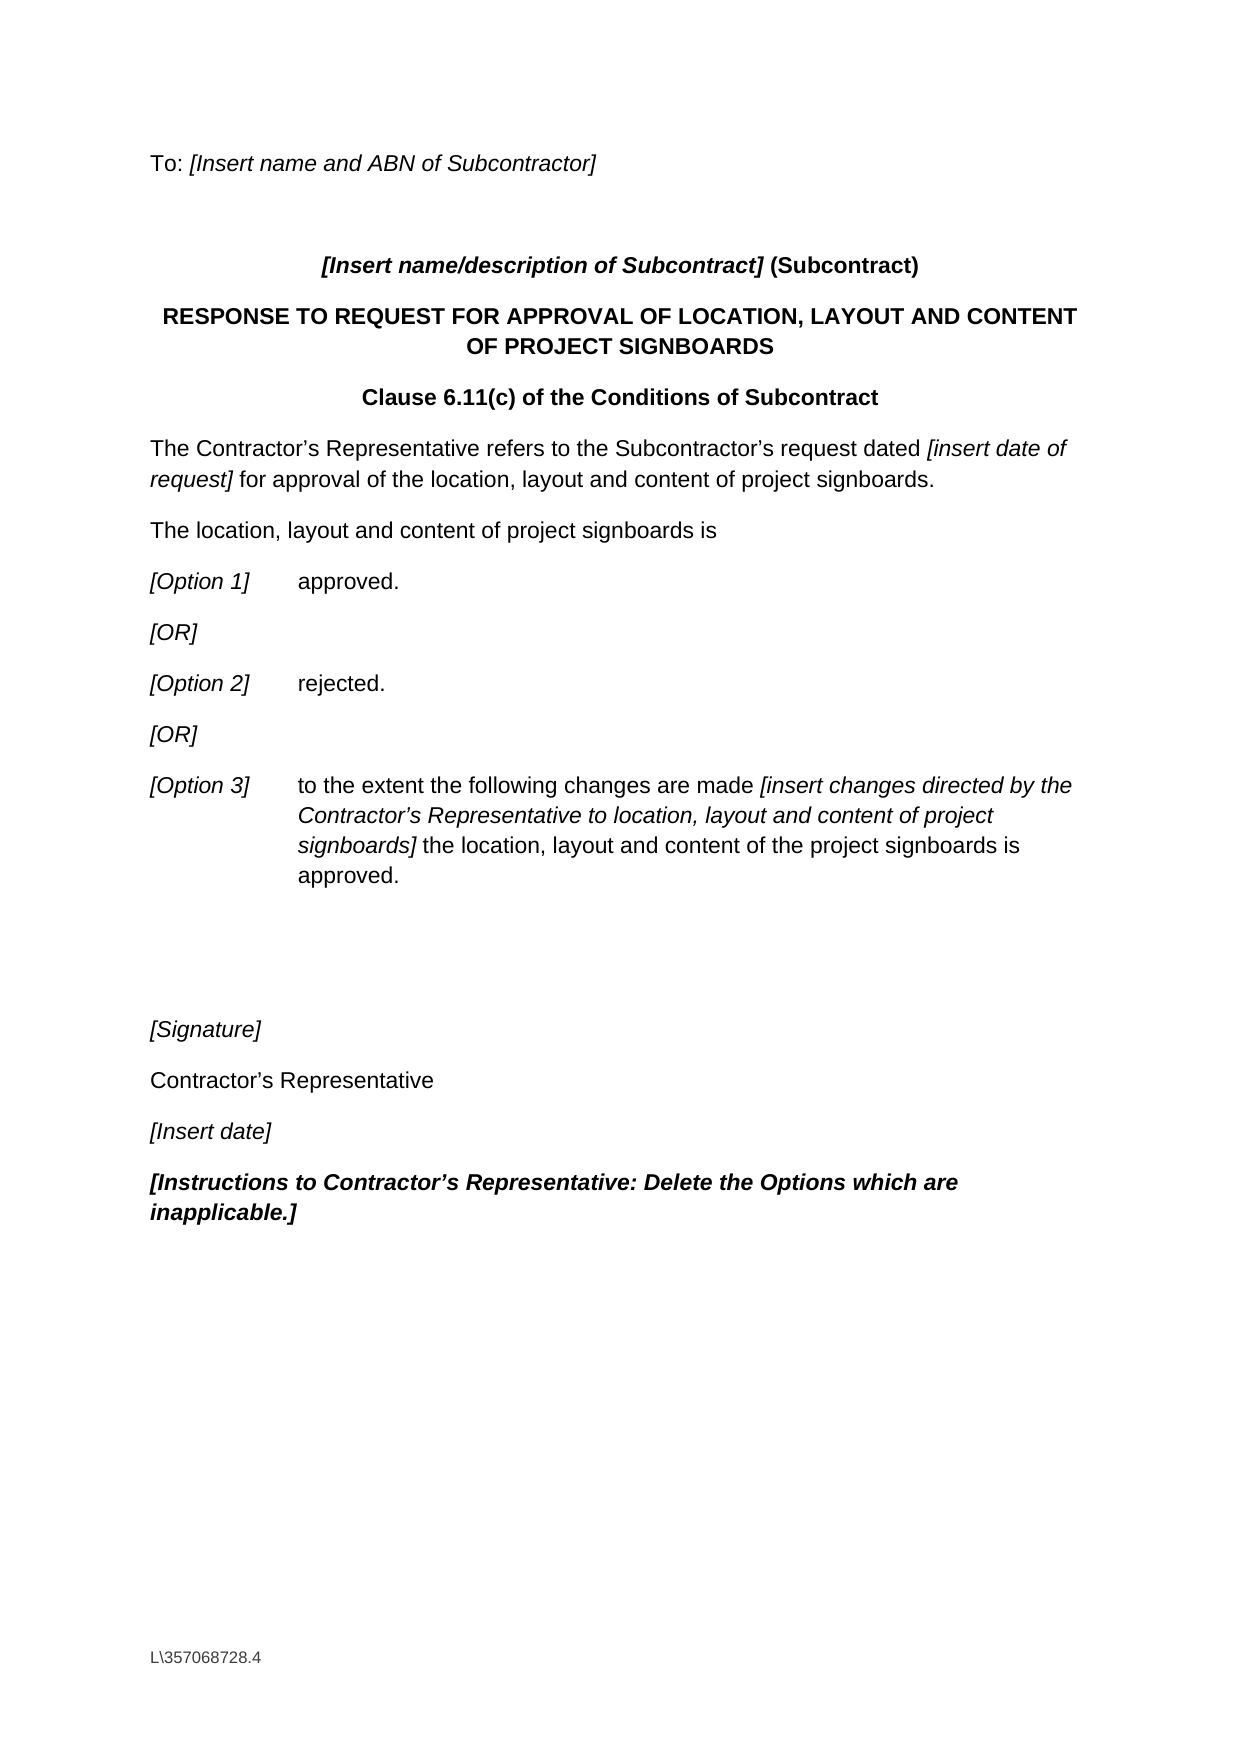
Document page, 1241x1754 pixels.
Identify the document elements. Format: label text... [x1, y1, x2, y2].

text [OR] [150, 721, 1090, 747]
text Clause 6.11(c) of the Conditions of Subcontract [150, 384, 1090, 411]
text [Insert date] [150, 1118, 1090, 1144]
text [Signature] [150, 1016, 1090, 1042]
text [Instructions to Contractor’s Representative: Delete the Options which are inapplicable.] [150, 1169, 1090, 1225]
text The location, layout and content of project signboards is [150, 517, 1090, 543]
text [Option 3] to the extent the following changes are made [insert changes directed by the Contractor’s Representative to location, layout and content of project signboards] the location, layout and content of the project signboards is approved. [150, 772, 1090, 889]
text The Contractor’s Representative refers to the Subcontractor’s request dated [insert date of request] for approval of the location, layout and content of project signboards. [150, 435, 1090, 492]
text RESPONSE TO REQUEST FOR APPROVAL OF LOCATION, LAYOUT AND CONTENT OF PROJECT SIGNBOARDS [150, 303, 1090, 360]
text [OR] [150, 619, 1090, 645]
text Contractor’s Representative [150, 1067, 1090, 1093]
text [Option 1] approved. [150, 568, 1090, 594]
text [Option 2] rejected. [150, 670, 1090, 696]
text To: [Insert name and ABN of Subcontractor] [150, 150, 1090, 176]
text [Insert name/description of Subcontract] (Subcontract) [150, 252, 1090, 278]
